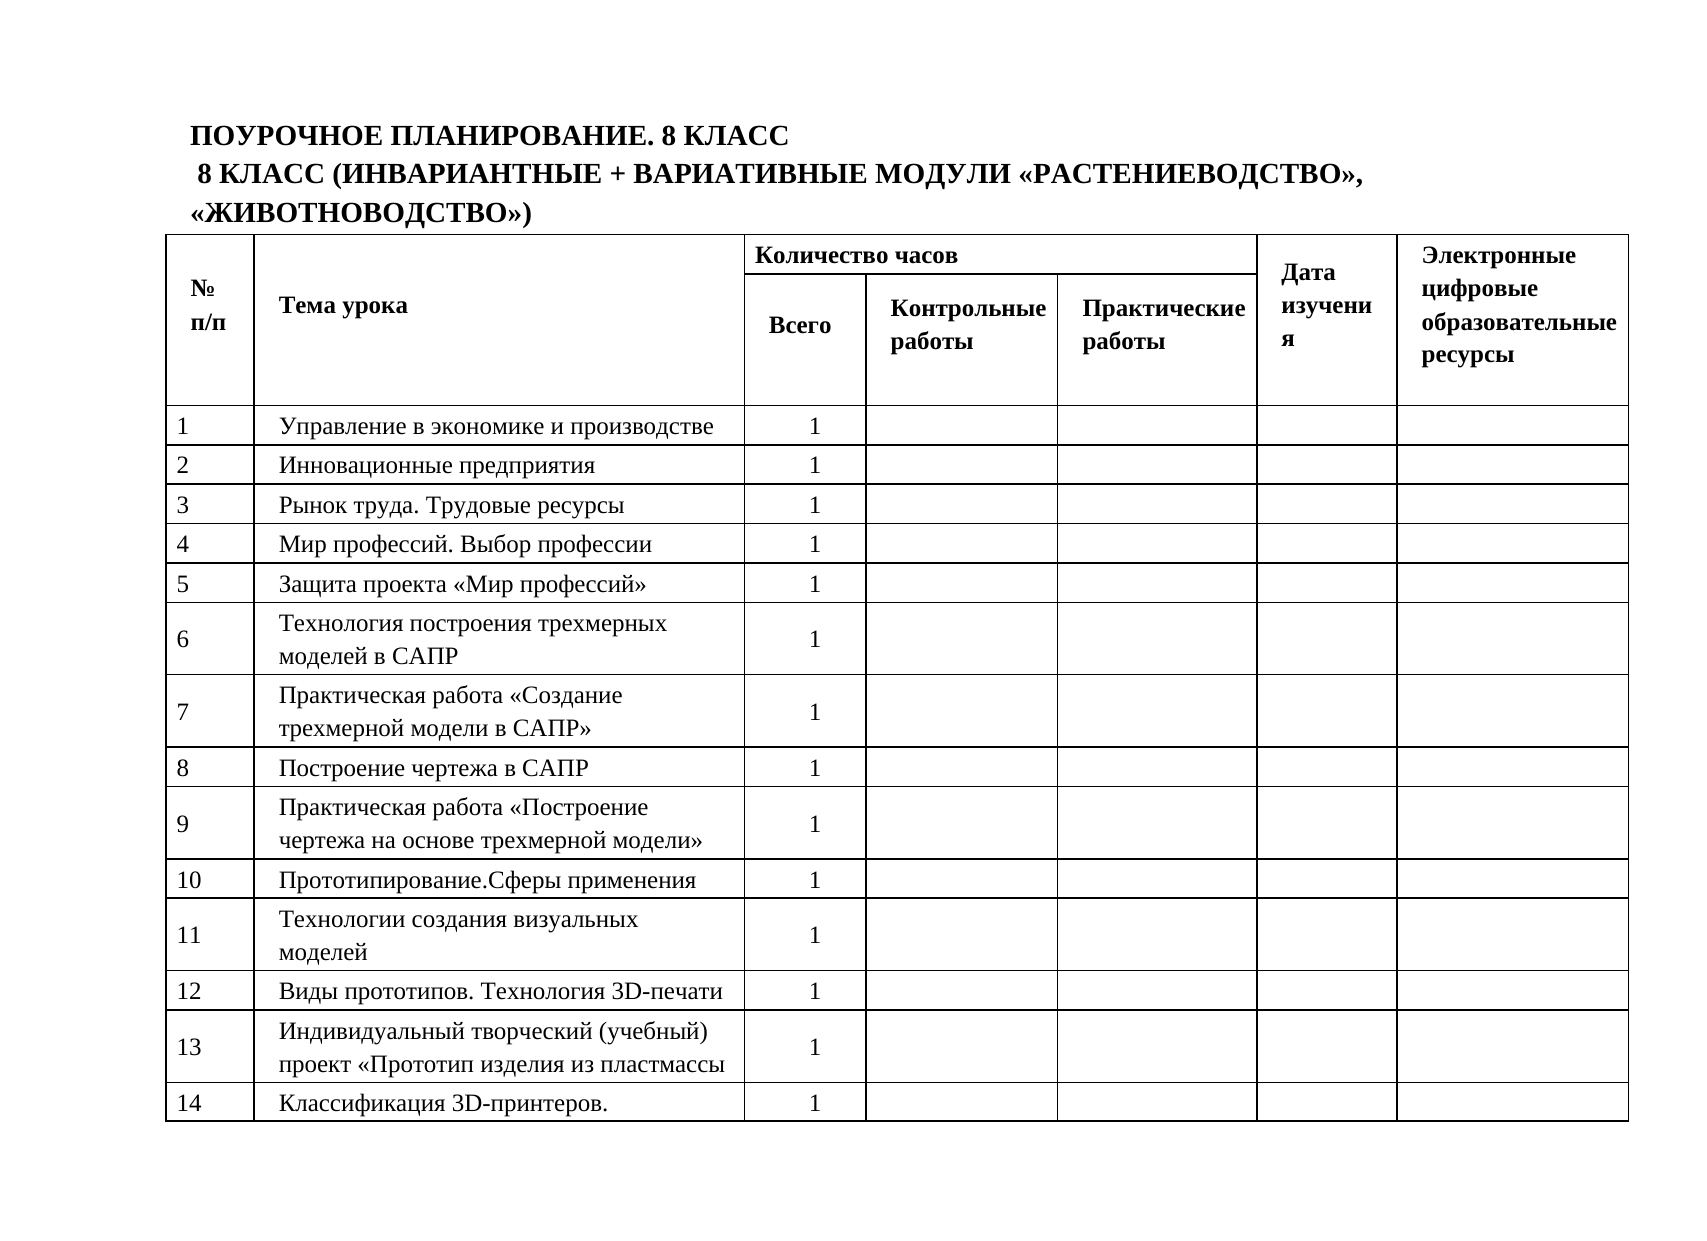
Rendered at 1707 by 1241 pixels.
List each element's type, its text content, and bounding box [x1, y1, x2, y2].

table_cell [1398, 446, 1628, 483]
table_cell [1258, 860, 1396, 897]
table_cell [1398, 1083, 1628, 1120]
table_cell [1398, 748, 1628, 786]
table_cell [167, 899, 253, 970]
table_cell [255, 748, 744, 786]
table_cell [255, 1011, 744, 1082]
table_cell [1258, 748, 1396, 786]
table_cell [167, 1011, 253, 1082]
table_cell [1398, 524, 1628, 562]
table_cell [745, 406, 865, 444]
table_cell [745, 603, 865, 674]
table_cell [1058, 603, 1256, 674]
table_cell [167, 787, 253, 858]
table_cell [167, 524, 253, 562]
text ПОУРОЧНОЕ ПЛАНИРОВАНИЕ. 8 КЛАСС [190, 118, 1618, 152]
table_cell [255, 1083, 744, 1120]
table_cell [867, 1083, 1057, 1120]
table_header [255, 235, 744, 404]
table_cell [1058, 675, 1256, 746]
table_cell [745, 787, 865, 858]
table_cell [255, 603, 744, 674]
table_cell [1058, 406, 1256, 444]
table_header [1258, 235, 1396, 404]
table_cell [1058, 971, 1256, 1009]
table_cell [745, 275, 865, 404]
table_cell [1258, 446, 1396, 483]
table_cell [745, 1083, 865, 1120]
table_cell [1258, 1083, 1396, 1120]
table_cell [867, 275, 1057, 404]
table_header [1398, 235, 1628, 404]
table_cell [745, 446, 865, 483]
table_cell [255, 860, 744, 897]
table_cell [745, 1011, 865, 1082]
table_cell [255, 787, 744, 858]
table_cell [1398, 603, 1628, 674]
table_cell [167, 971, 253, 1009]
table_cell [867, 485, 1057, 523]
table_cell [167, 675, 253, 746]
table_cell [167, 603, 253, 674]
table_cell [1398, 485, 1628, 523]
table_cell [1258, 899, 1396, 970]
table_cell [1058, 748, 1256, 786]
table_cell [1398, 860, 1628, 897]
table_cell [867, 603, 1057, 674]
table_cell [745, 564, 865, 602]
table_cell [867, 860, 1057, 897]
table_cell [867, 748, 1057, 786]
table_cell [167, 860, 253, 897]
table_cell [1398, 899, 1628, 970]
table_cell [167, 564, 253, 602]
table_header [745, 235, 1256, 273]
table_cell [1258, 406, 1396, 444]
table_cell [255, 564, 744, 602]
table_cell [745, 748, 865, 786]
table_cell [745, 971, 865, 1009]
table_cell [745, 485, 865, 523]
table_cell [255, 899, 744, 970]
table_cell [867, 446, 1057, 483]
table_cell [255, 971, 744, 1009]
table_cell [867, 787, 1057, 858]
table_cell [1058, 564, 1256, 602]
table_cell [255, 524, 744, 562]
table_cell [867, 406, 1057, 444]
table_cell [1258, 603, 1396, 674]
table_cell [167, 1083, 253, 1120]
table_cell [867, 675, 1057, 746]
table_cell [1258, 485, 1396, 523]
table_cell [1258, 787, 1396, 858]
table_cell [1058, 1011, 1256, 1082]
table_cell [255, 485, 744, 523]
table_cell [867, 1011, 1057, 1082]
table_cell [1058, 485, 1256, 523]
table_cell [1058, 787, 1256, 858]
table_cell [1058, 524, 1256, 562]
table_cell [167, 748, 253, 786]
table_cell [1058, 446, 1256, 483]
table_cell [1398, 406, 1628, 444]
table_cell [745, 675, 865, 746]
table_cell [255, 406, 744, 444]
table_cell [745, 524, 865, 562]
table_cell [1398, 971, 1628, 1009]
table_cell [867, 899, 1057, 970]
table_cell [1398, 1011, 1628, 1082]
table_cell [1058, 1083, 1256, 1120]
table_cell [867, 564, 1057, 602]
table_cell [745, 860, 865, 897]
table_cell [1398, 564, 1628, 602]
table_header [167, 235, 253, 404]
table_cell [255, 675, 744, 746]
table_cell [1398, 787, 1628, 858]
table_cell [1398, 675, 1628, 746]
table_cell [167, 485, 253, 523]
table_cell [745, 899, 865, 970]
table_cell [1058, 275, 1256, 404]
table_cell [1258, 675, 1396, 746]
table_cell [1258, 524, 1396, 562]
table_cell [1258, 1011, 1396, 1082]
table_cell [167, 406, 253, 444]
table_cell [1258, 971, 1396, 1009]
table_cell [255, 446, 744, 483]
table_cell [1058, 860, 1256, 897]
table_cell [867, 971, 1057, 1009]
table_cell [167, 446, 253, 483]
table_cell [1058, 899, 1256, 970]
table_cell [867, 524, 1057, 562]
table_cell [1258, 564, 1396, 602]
text 8 КЛАСС (ИНВАРИАНТНЫЕ + ВАРИАТИВНЫЕ МОДУЛИ «РАСТЕНИЕВОДСТВО», «ЖИВОТНОВОДСТВО») [190, 157, 1618, 229]
